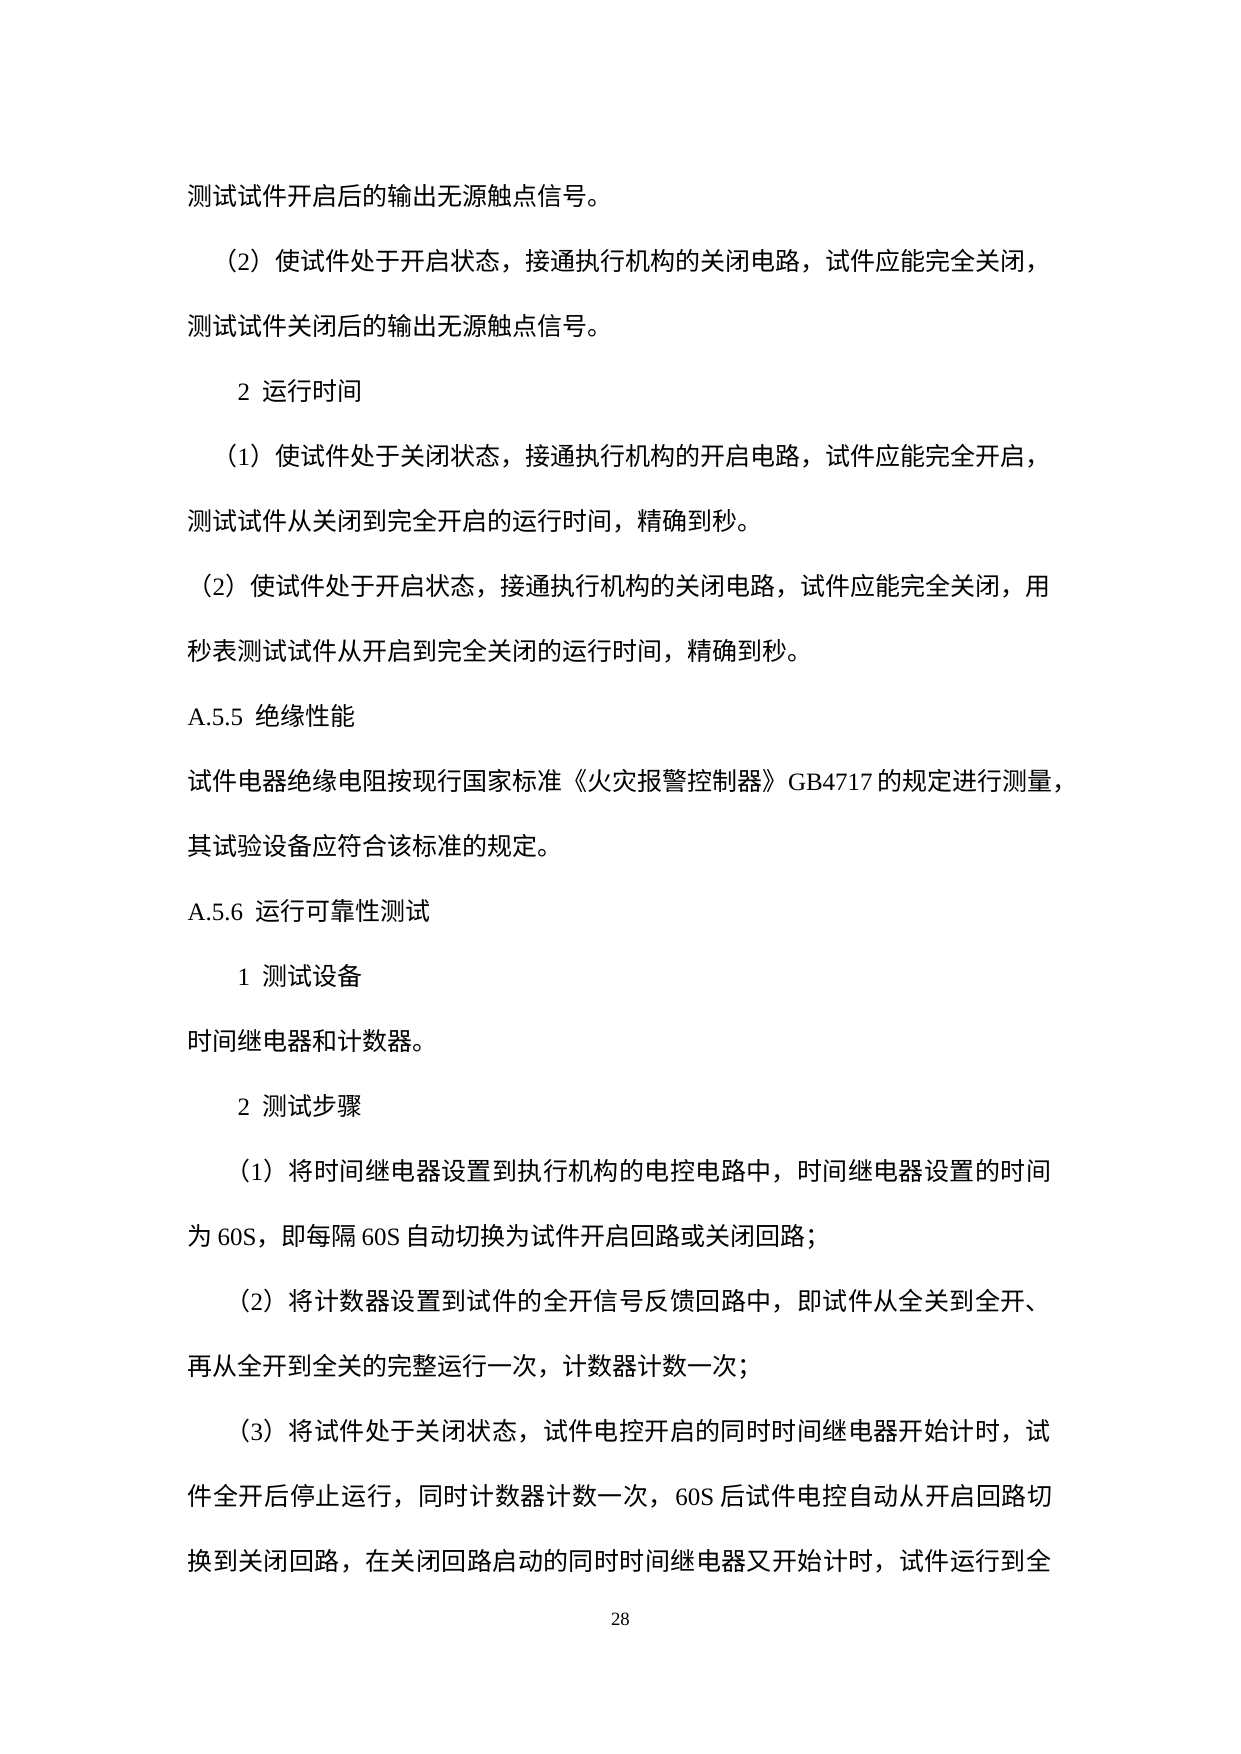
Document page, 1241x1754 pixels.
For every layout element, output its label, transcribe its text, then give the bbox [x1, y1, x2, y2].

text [187, 1397, 1053, 1592]
text （1）将时间继电器设置到执行机构的电控电路中，时间继电器设置的时间为60S，即每隔60S自动切换为试件开启回路或关闭回路； [187, 1137, 1053, 1267]
text （2）使试件处于开启状态，接通执行机构的关闭电路，试件应能完全关闭，测试试件关闭后的输出无源触点信号。 [187, 227, 1053, 357]
text 2 测试步骤 [187, 1072, 1053, 1137]
text 试件电器绝缘电阻按现行国家标准《火灾报警控制器》GB4717的规定进行测量，其试验设备应符合该标准的规定。 [187, 747, 1053, 877]
text （1）使试件处于关闭状态，接通执行机构的开启电路，试件应能完全开启，测试试件从关闭到完全开启的运行时间，精确到秒。 [187, 422, 1053, 552]
text 2 运行时间 [187, 357, 1053, 422]
text 时间继电器和计数器。 [187, 1007, 1053, 1072]
text A.5.6 运行可靠性测试 [187, 877, 1053, 942]
text 1 测试设备 [187, 942, 1053, 1007]
text （2）将计数器设置到试件的全开信号反馈回路中，即试件从全关到全开、再从全开到全关的完整运行一次，计数器计数一次； [187, 1267, 1053, 1397]
text （2）使试件处于开启状态，接通执行机构的关闭电路，试件应能完全关闭，用秒表测试试件从开启到完全关闭的运行时间，精确到秒。 [187, 552, 1053, 682]
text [187, 162, 1053, 227]
text A.5.5 绝缘性能 [187, 682, 1053, 747]
